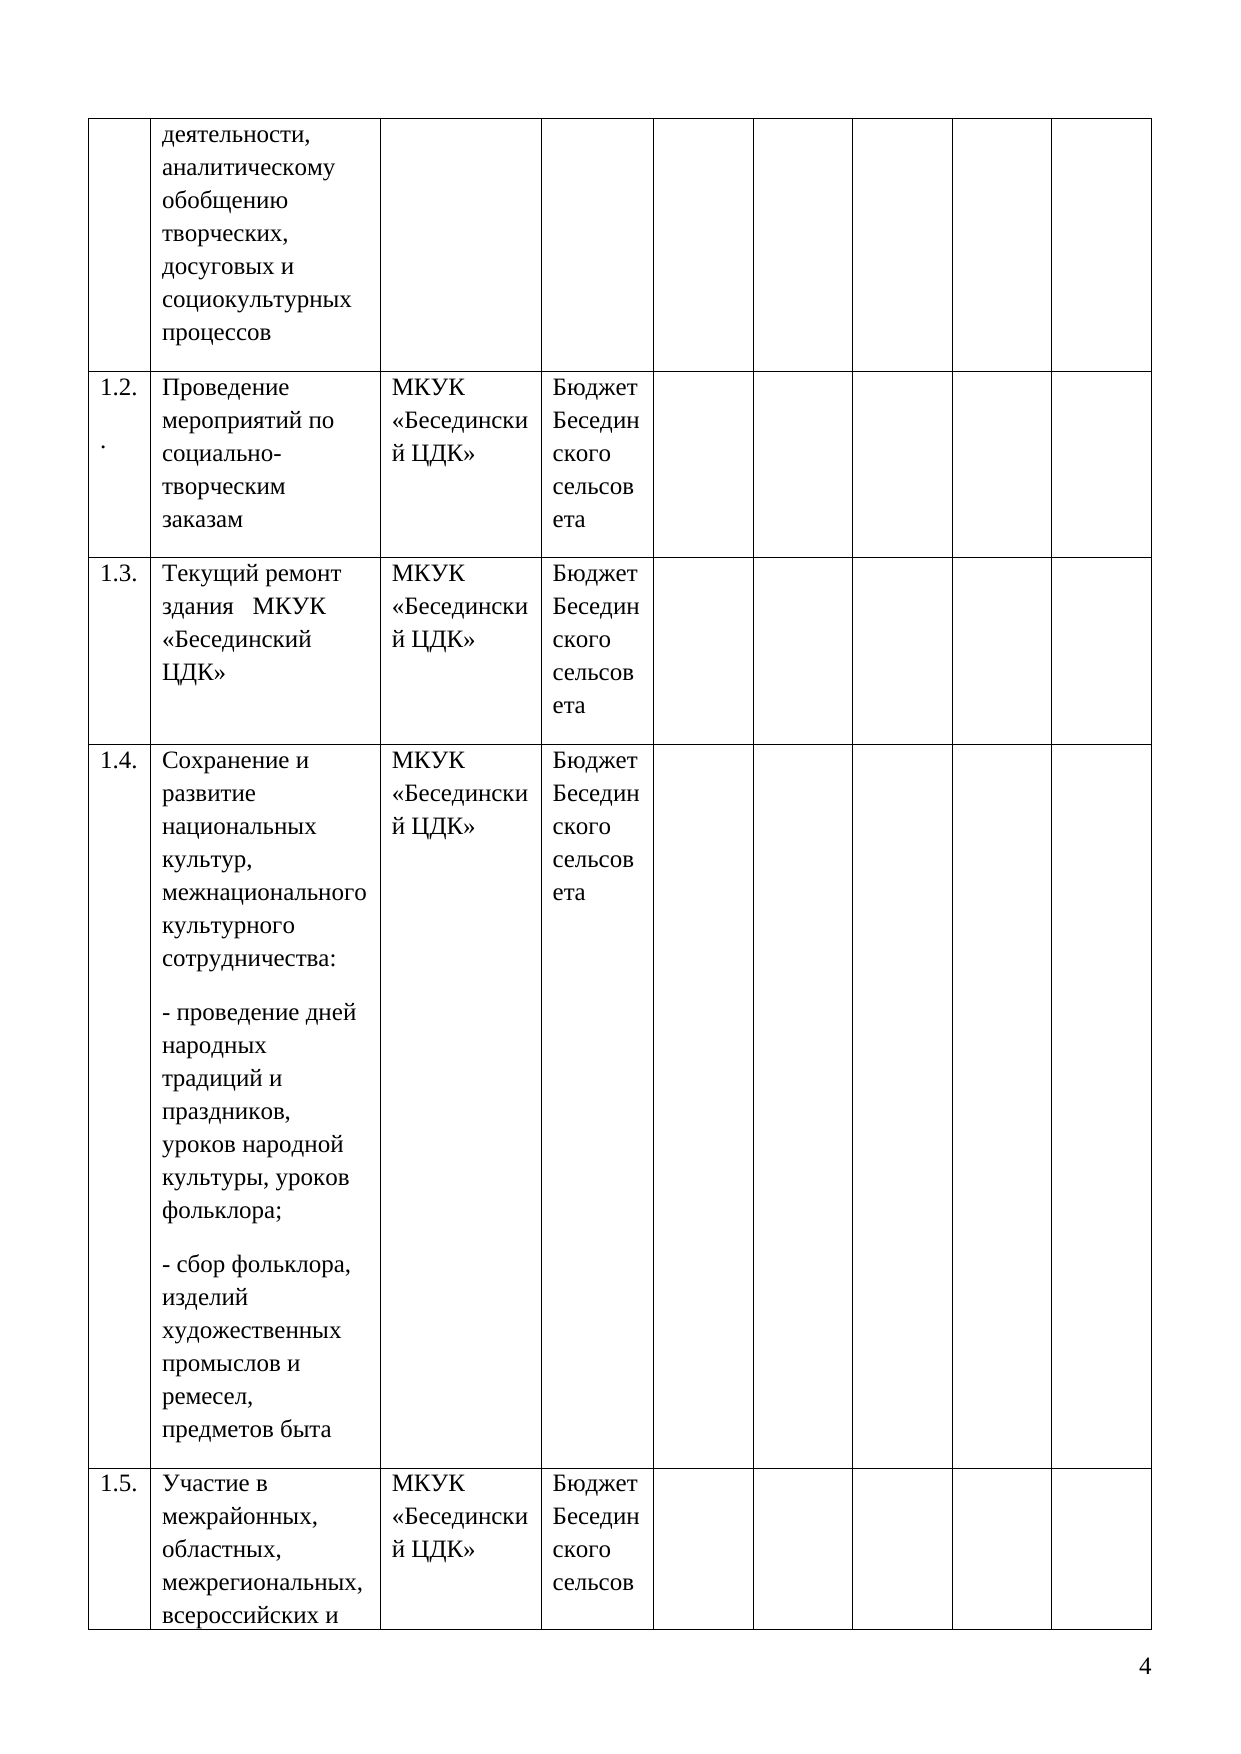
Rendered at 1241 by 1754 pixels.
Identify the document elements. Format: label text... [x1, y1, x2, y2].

table_cell [654, 558, 753, 744]
table_cell [1052, 558, 1151, 744]
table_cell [381, 1469, 541, 1629]
table_cell [754, 1469, 852, 1629]
table_cell 1.2. . [89, 372, 150, 557]
table_cell [1052, 372, 1151, 557]
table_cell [151, 1469, 380, 1629]
table_cell 1.5. [89, 1469, 150, 1629]
table_cell [654, 1469, 753, 1629]
table_cell Бюджет Бесединского сельсовета [542, 558, 653, 744]
table_cell МКУК «Бесединский ЦДК» [381, 372, 541, 557]
table_cell Бюджет Бесединского сельсовета [542, 745, 653, 1467]
table_cell [953, 372, 1051, 557]
table_cell [953, 1469, 1051, 1629]
table_cell [654, 745, 753, 1467]
table_cell Бюджет Бесединского сельсовета [542, 372, 653, 557]
table_cell [953, 558, 1051, 744]
table_cell [953, 745, 1051, 1467]
table_cell 1.4. [89, 745, 150, 1467]
table_cell [853, 1469, 952, 1629]
table_cell [1052, 119, 1151, 371]
table_cell 1.3. [89, 558, 150, 744]
table_cell [853, 558, 952, 744]
table_cell [1052, 1469, 1151, 1629]
table_cell [754, 119, 852, 371]
table_cell [853, 372, 952, 557]
table_cell [654, 119, 753, 371]
table_cell Сохранение и развитие национальных культур, межнационального культурного сотрудничества: - проведение дней народных традиций и праздников, уроков народной культуры, уроков фольклора; - сбор фольклора, изделий художественных промыслов и ремесел, предметов быта [151, 745, 380, 1467]
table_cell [542, 119, 653, 371]
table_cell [542, 1469, 653, 1629]
table_cell [654, 372, 753, 557]
table_cell [853, 745, 952, 1467]
table_cell Текущий ремонт здания МКУК «Бесединский ЦДК» [151, 558, 380, 744]
table_cell [853, 119, 952, 371]
table_cell МКУК «Бесединский ЦДК» [381, 558, 541, 744]
table_cell [754, 558, 852, 744]
table_cell [754, 745, 852, 1467]
table_cell МКУК «Бесединский ЦДК» [381, 745, 541, 1467]
table_cell [953, 119, 1051, 371]
table_cell Проведение мероприятий по социально-творческим заказам [151, 372, 380, 557]
table_cell [754, 372, 852, 557]
table_cell [1052, 745, 1151, 1467]
